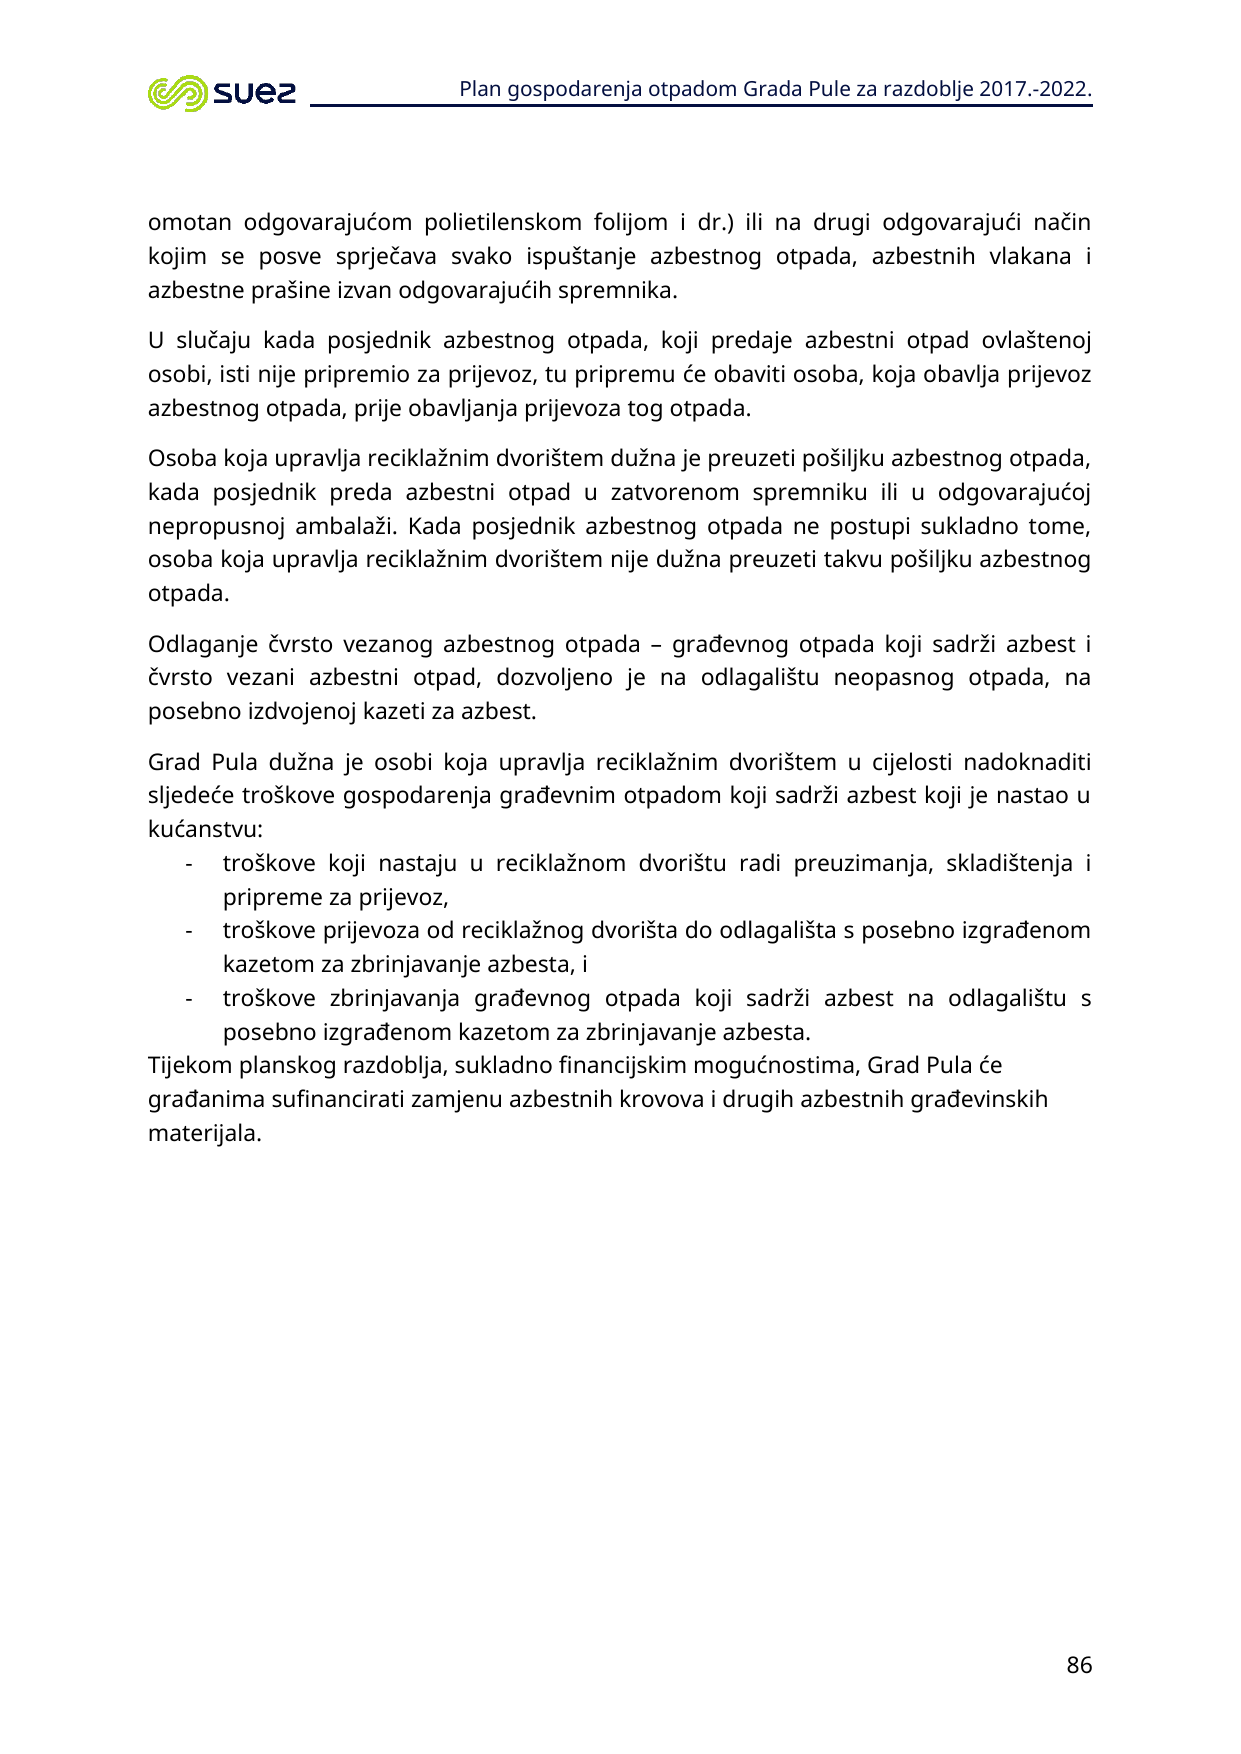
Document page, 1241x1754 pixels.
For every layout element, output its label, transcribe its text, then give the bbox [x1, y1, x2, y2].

text Tijekom planskog razdoblja, sukladno financijskim mogućnostima, Grad Pula će građanima sufinancirati zamjenu azbestnih krovova i drugih azbestnih građevinskih materijala. [148, 1049, 1093, 1148]
list troškove prijevoza od reciklažnog dvorišta do odlagališta s posebno izgrađenom kazetom za zbrinjavanje azbesta, i [185, 914, 1093, 979]
picture [147, 63, 296, 123]
text Grad Pula dužna je osobi koja upravlja reciklažnim dvorištem u cijelosti nadoknaditi sljedeće troškove gospodarenja građevnim otpadom koji sadrži azbest koji je nastao u kućanstvu: [148, 745, 1093, 844]
list troškove zbrinjavanja građevnog otpada koji sadrži azbest na odlagalištu s posebno izgrađenom kazetom za zbrinjavanje azbesta. [185, 982, 1093, 1047]
text U slučaju kada posjednik azbestnog otpada, koji predaje azbestni otpad ovlaštenoj osobi, isti nije pripremio za prijevoz, tu pripremu će obaviti osoba, koja obavlja prijevoz azbestnog otpada, prije obavljanja prijevoza tog otpada. [148, 324, 1093, 423]
text Odlaganje čvrsto vezanog azbestnog otpada – građevnog otpada koji sadrži azbest i čvrsto vezani azbestni otpad, dozvoljeno je na odlagalištu neopasnog otpada, na posebno izdvojenoj kazeti za azbest. [148, 627, 1093, 726]
list troškove koji nastaju u reciklažnom dvorištu radi preuzimanja, skladištenja i pripreme za prijevoz, [185, 847, 1093, 912]
text Osoba koja upravlja reciklažnim dvorištem dužna je preuzeti pošiljku azbestnog otpada, kada posjednik preda azbestni otpad u zatvorenom spremniku ili u odgovarajućoj nepropusnoj ambalaži. Kada posjednik azbestnog otpada ne postupi sukladno tome, osoba koja upravlja reciklažnim dvorištem nije dužna preuzeti takvu pošiljku azbestnog otpada. [148, 442, 1093, 608]
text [148, 206, 1093, 305]
